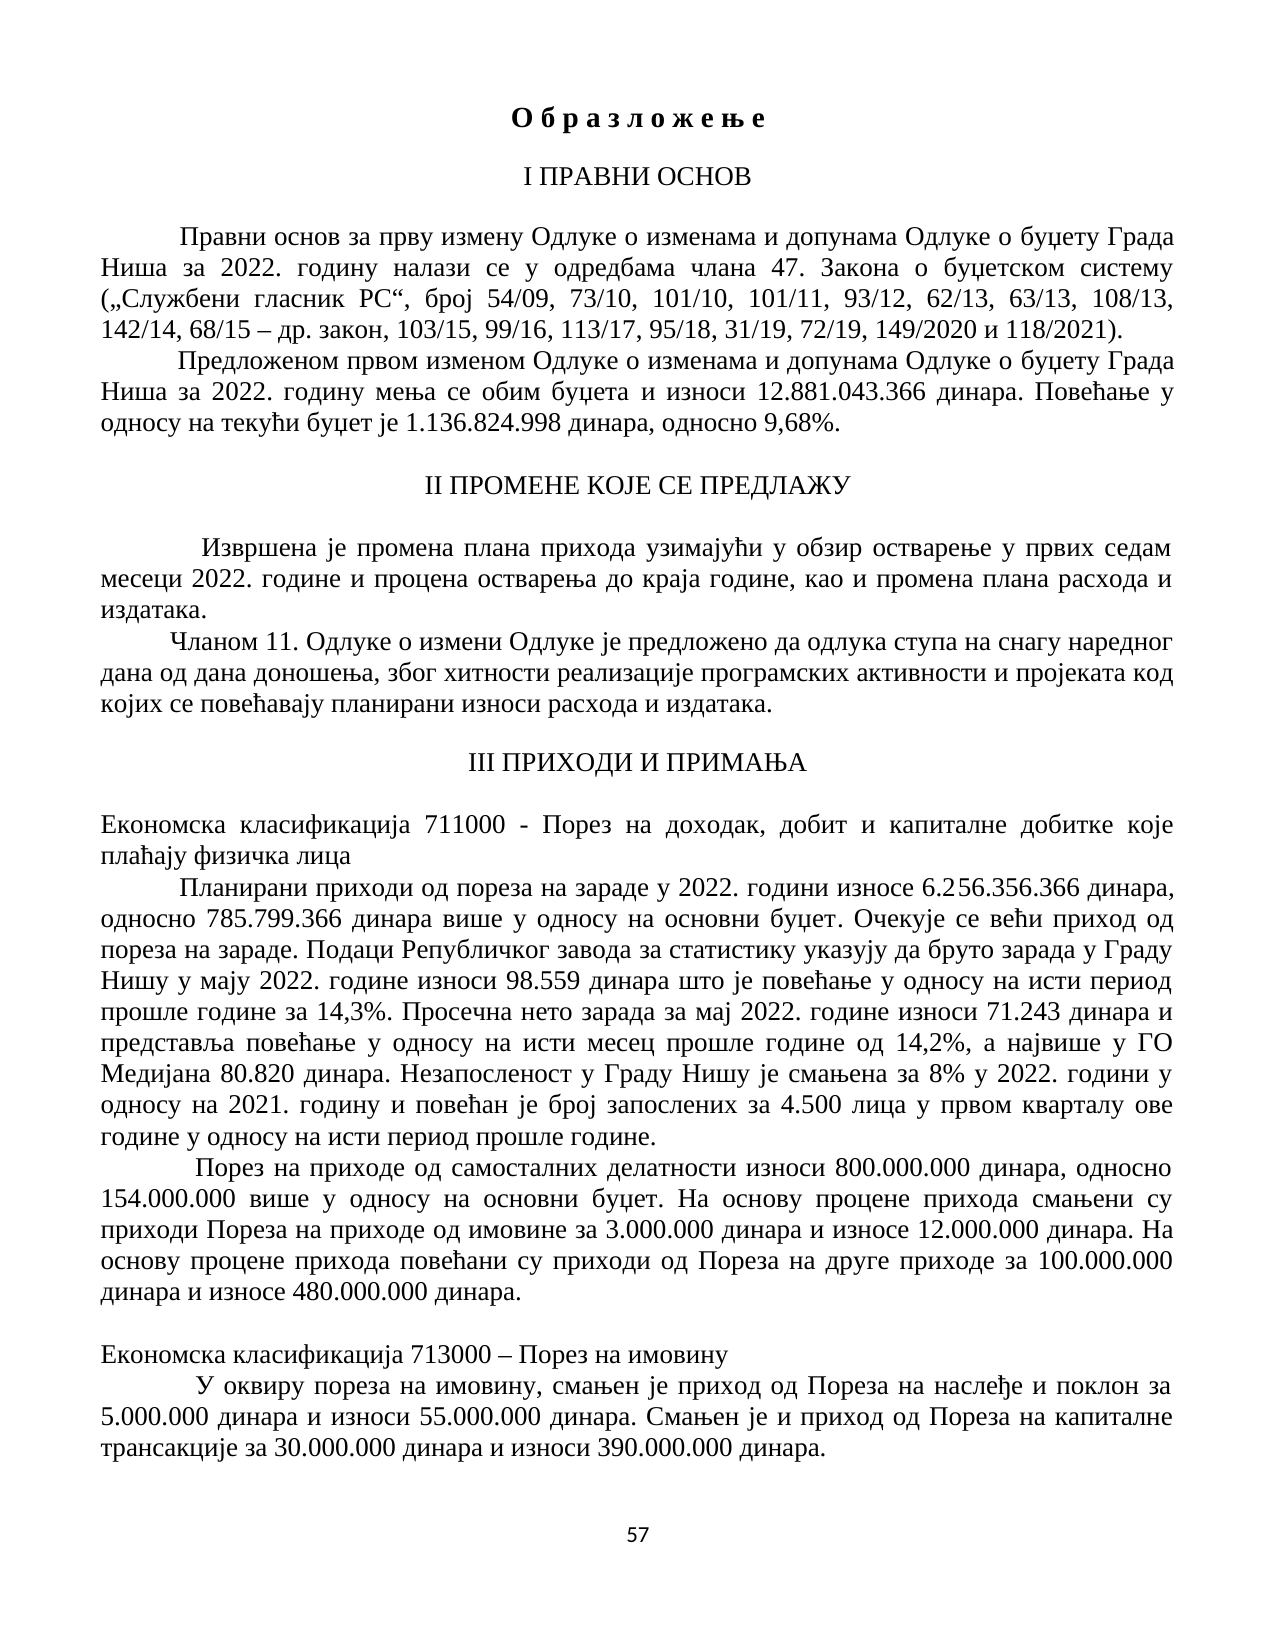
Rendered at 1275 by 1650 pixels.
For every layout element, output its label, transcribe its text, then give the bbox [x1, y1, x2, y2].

text Извршена је промена плана прихода узимајући у обзир остварење у првих седам месеци 2022. године и процена остварења до краја године, као и промена плана расхода и издатака. [100, 531, 1174, 624]
text Правни основ за прву измену Одлуке о изменама и допунама Одлуке о буџету Града Ниша за 2022. годину налази се у одредбама члана 47. Закона о буџетском систему („Службени гласник РС“, број 54/09, 73/10, 101/10, 101/11, 93/12, 62/13, 63/13, 108/13, 142/14, 68/15 – др. закон, 103/15, 99/16, 113/17, 95/18, 31/19, 72/19, 149/2020 и 118/2021). [100, 220, 1174, 344]
text Економска класификација 713000 – Порез на имовину [100, 1338, 1174, 1369]
text Планирани приходи од пореза на зараде у 2022. години износе 6.256.356.366 динара, односно 785.799.366 динара више у односу на основни буџет. Очекује се већи приход од пореза на зараде. Подаци Републичког завода за статистику указују да бруто зарада у Граду Нишу у мају 2022. године износи 98.559 динара што је повећање у односу на исти период прошле године за 14,3%. Просечна нето зарада за мај 2022. године износи 71.243 динара и представља повећање у односу на исти месец прошле године од 14,2%, а највише у ГО Медијана 80.820 динара. Незапосленост у Граду Нишу је смањена за 8% у 2022. години у односу на 2021. годину и повећан је број запослених за 4.500 лица у првом кварталу ове године у односу на исти период прошле године. [100, 871, 1174, 1151]
text II ПРОМЕНЕ КОЈЕ СЕ ПРЕДЛАЖУ [100, 469, 1174, 500]
text У оквиру пореза на имовину, смањен је приход од Пореза на наслеђе и поклон за 5.000.000 динара и износи 55.000.000 динара. Смањен је и приход од Пореза на капиталне трансакције за 30.000.000 динара и износи 390.000.000 динара. [100, 1369, 1174, 1462]
text О б р а з л о ж е њ е [100, 100, 1174, 134]
text Предложеном првом изменом Одлуке о изменама и допунама Одлуке о буџету Града Ниша за 2022. годину мења се обим буџета и износи 12.881.043.366 динара. Повећање у односу на текући буџет је 1.136.824.998 динара, односно 9,68%. [100, 344, 1174, 438]
text Порез на приходе од самосталних делатности износи 800.000.000 динара, односно 154.000.000 више у односу на основни буџет. На основу процене прихода смањени су приходи Пореза на приходе од имовине за 3.000.000 динара и износе 12.000.000 динара. На основу процене прихода повећани су приходи од Пореза на друге приходе за 100.000.000 динара и износе 480.000.000 динара. [100, 1151, 1174, 1307]
text Чланом 11. Одлуке о измени Одлуке је предложено да одлука ступа на снагу наредног дана од дана доношења, због хитности реализације програмских активности и пројеката код којих се повећавају планирани износи расхода и издатака. [100, 624, 1174, 718]
text Економска класификација 711000 - Порез на доходак, добит и капиталне добитке које плаћају физичка лица [100, 808, 1174, 871]
text I ПРАВНИ ОСНОВ [100, 160, 1174, 191]
text III ПРИХОДИ И ПРИМАЊА [100, 746, 1174, 777]
